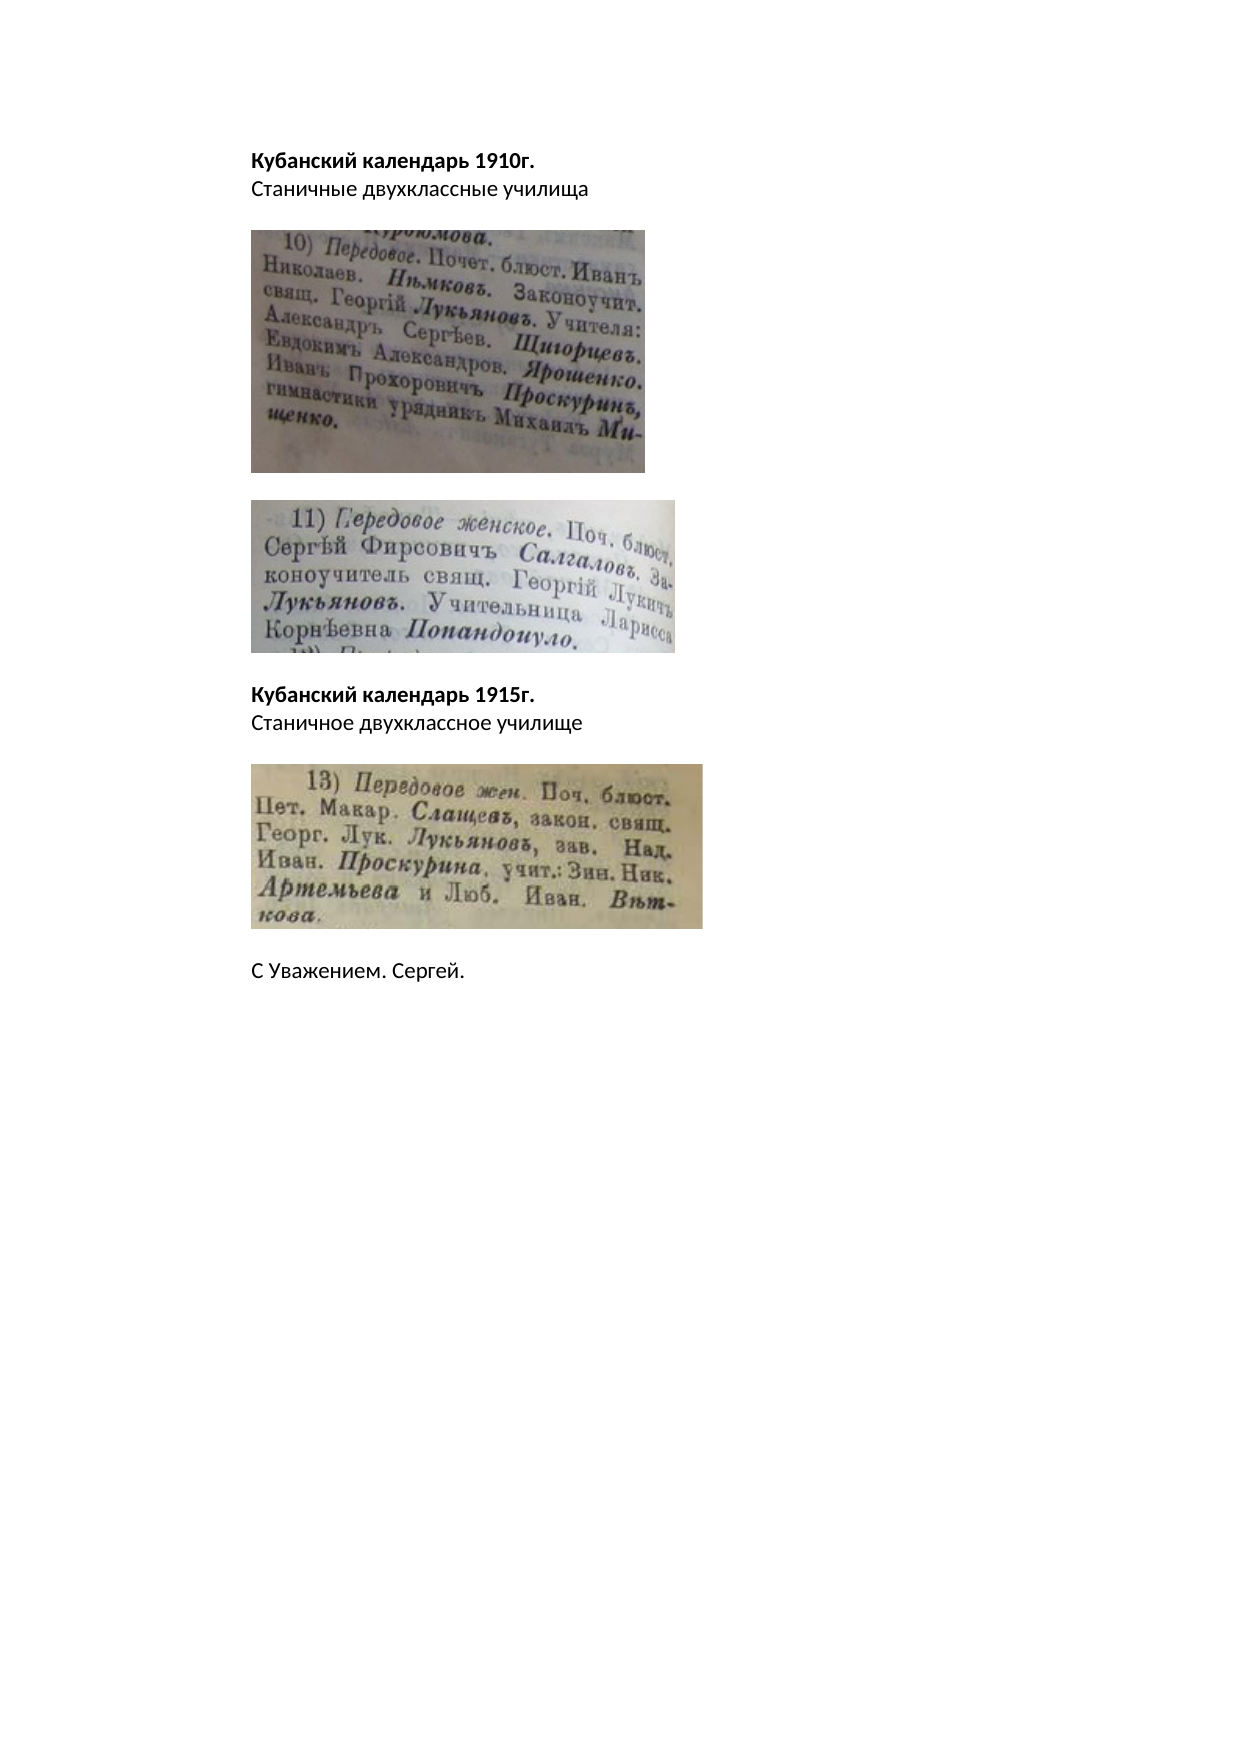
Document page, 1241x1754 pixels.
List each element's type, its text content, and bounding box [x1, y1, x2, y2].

text Кубанский календарь 1910г. [177, 146, 1181, 174]
text С Уважением. Сергей. [177, 956, 1181, 984]
text Кубанский календарь 1915г. [177, 680, 1181, 708]
text Станичное двухклассное училище [177, 708, 1181, 736]
picture [251, 764, 703, 929]
text Станичные двухклассные училища [177, 174, 1181, 202]
picture [251, 230, 645, 473]
picture [251, 500, 675, 653]
